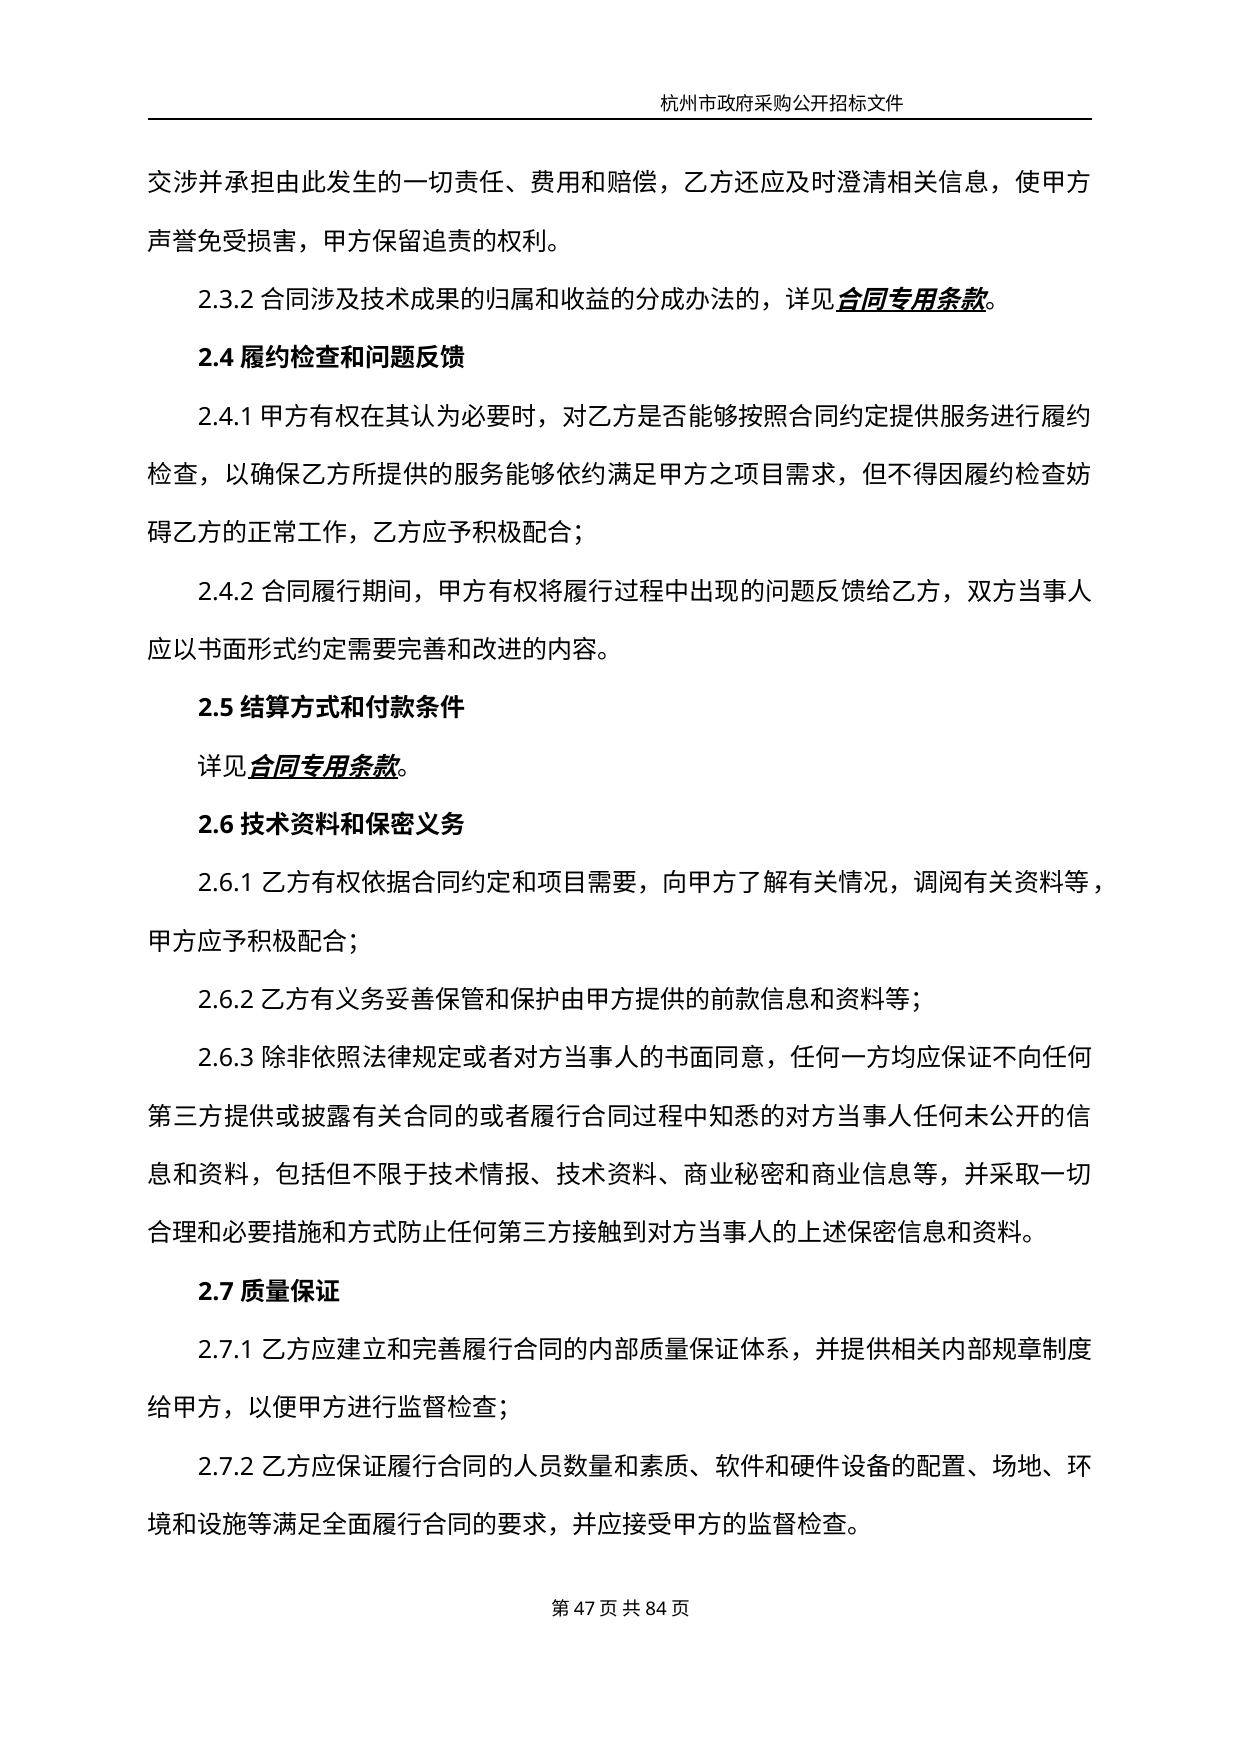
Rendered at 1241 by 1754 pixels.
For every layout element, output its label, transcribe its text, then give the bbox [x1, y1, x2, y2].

text 2.5 结算方式和付款条件 [148, 670, 1092, 728]
text 2.4 履约检查和问题反馈 [148, 320, 1092, 378]
text 2.4.2 合同履行期间，甲方有权将履行过程中出现的问题反馈给乙方，双方当事人应以书面形式约定需要完善和改进的内容。 [148, 553, 1092, 670]
text 2.6.3 除非依照法律规定或者对方当事人的书面同意，任何一方均应保证不向任何第三方提供或披露有关合同的或者履行合同过程中知悉的对方当事人任何未公开的信息和资料，包括但不限于技术情报、技术资料、商业秘密和商业信息等，并采取一切合理和必要措施和方式防止任何第三方接触到对方当事人的上述保密信息和资料。 [148, 1020, 1092, 1253]
text 2.3.2 合同涉及技术成果的归属和收益的分成办法的，详见合同专用条款。 [148, 262, 1092, 320]
text 2.7.2 乙方应保证履行合同的人员数量和素质、软件和硬件设备的配置、场地、环境和设施等满足全面履行合同的要求，并应接受甲方的监督检查。 [148, 1428, 1092, 1545]
text 2.7.1 乙方应建立和完善履行合同的内部质量保证体系，并提供相关内部规章制度给甲方，以便甲方进行监督检查； [148, 1312, 1092, 1428]
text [148, 145, 1092, 262]
text 详见合同专用条款。 [148, 728, 1092, 787]
text 2.4.1甲方有权在其认为必要时，对乙方是否能够按照合同约定提供服务进行履约检查，以确保乙方所提供的服务能够依约满足甲方之项目需求，但不得因履约检查妨碍乙方的正常工作，乙方应予积极配合； [148, 378, 1092, 553]
text 2.6 技术资料和保密义务 [148, 787, 1092, 845]
text 2.6.1 乙方有权依据合同约定和项目需要，向甲方了解有关情况，调阅有关资料等，甲方应予积极配合； [148, 845, 1092, 962]
text 2.6.2 乙方有义务妥善保管和保护由甲方提供的前款信息和资料等； [148, 962, 1092, 1020]
text 2.7 质量保证 [148, 1253, 1092, 1312]
